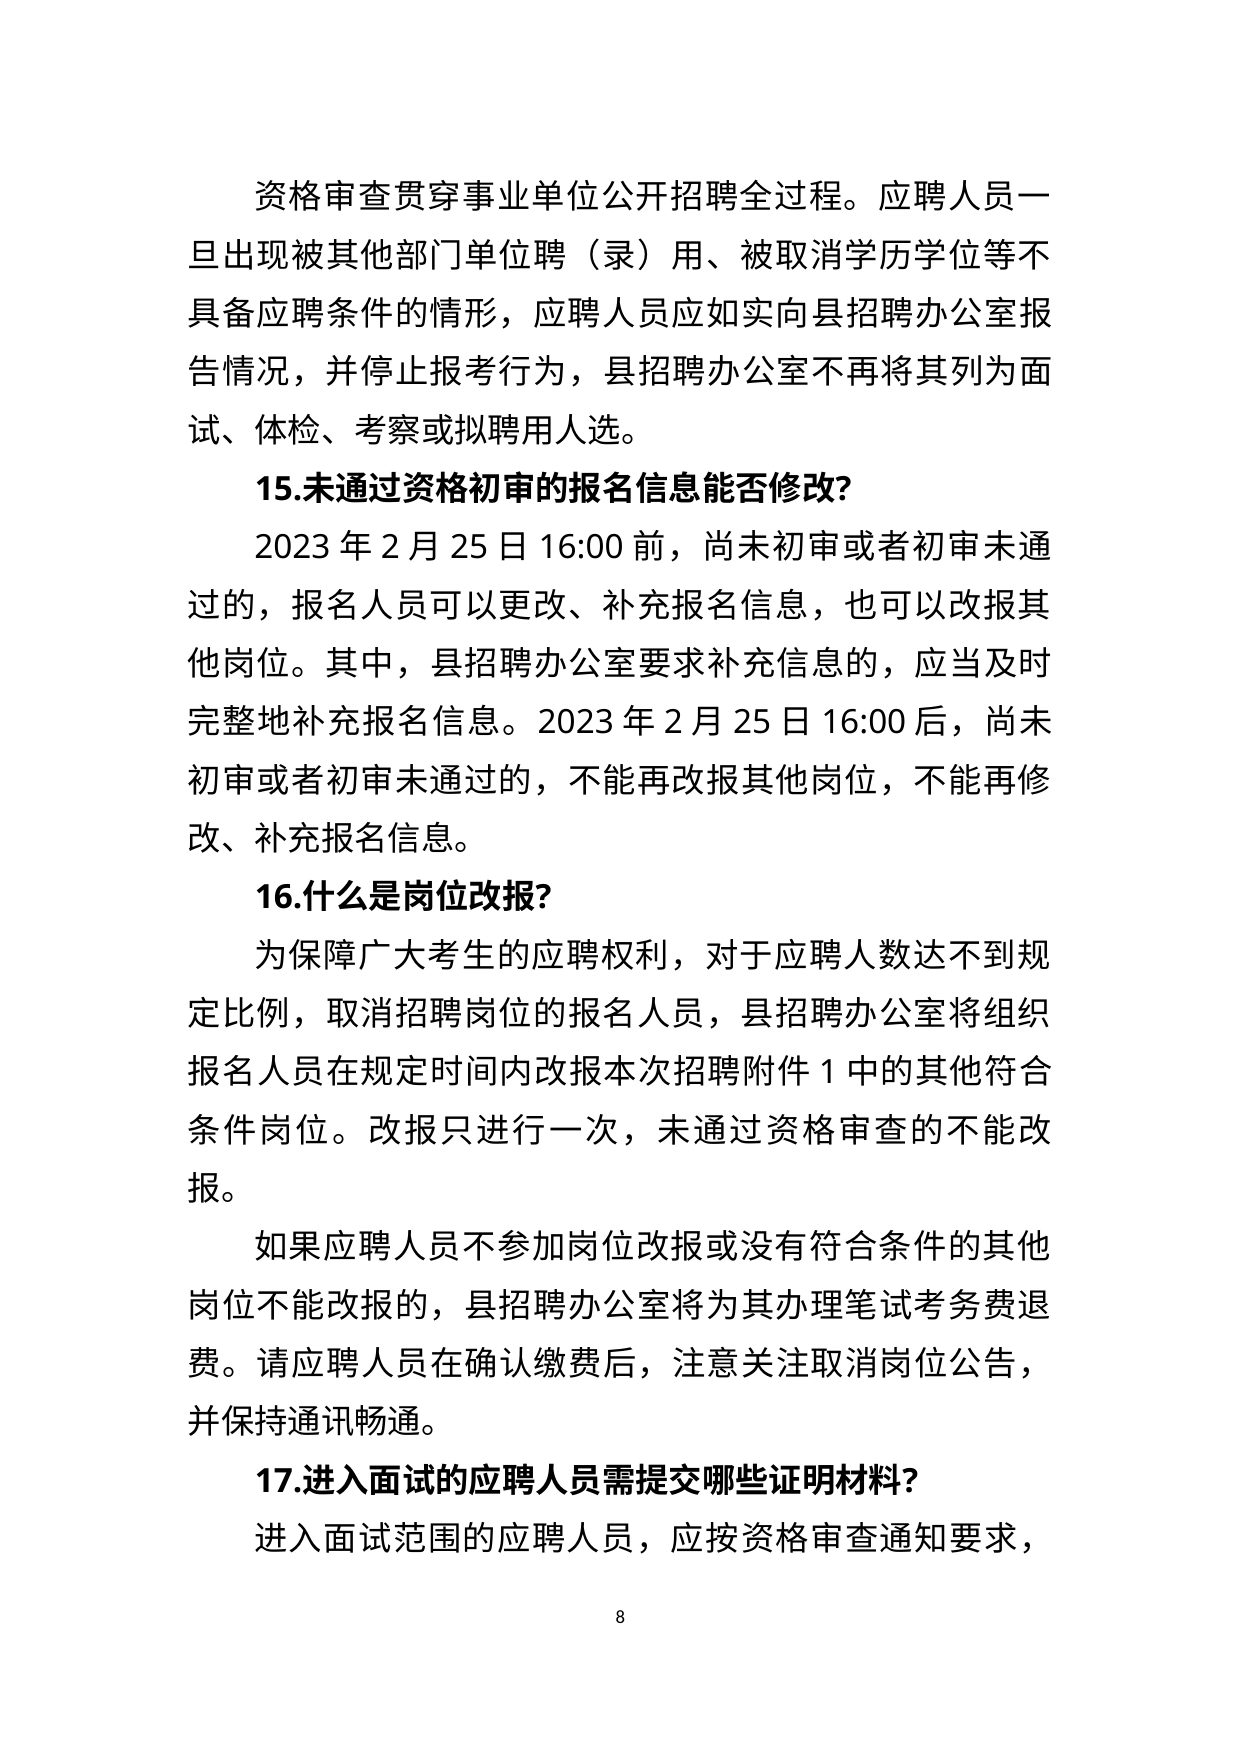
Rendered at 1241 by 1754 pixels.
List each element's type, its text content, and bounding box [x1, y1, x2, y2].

text 为保障广大考生的应聘权利，对于应聘人数达不到规定比例，取消招聘岗位的报名人员，县招聘办公室将组织报名人员在规定时间内改报本次招聘附件1中的其他符合条件岗位。改报只进行一次，未通过资格审查的不能改报。 [187, 920, 1053, 1212]
text 如果应聘人员不参加岗位改报或没有符合条件的其他岗位不能改报的，县招聘办公室将为其办理笔试考务费退费。请应聘人员在确认缴费后，注意关注取消岗位公告，并保持通讯畅通。 [187, 1212, 1053, 1445]
text 15.未通过资格初审的报名信息能否修改? [187, 454, 1053, 512]
text 资格审查贯穿事业单位公开招聘全过程。应聘人员一旦出现被其他部门单位聘（录）用、被取消学历学位等不具备应聘条件的情形，应聘人员应如实向县招聘办公室报告情况，并停止报考行为，县招聘办公室不再将其列为面试、体检、考察或拟聘用人选。 [187, 162, 1053, 454]
text 16.什么是岗位改报? [187, 862, 1053, 920]
text 2023年2月25日16:00前，尚未初审或者初审未通过的，报名人员可以更改、补充报名信息，也可以改报其他岗位。其中，县招聘办公室要求补充信息的，应当及时完整地补充报名信息。2023年2月25日16:00后，尚未初审或者初审未通过的，不能再改报其他岗位，不能再修改、补充报名信息。 [187, 512, 1053, 862]
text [187, 1504, 1053, 1562]
text 17.进入面试的应聘人员需提交哪些证明材料? [187, 1445, 1053, 1504]
